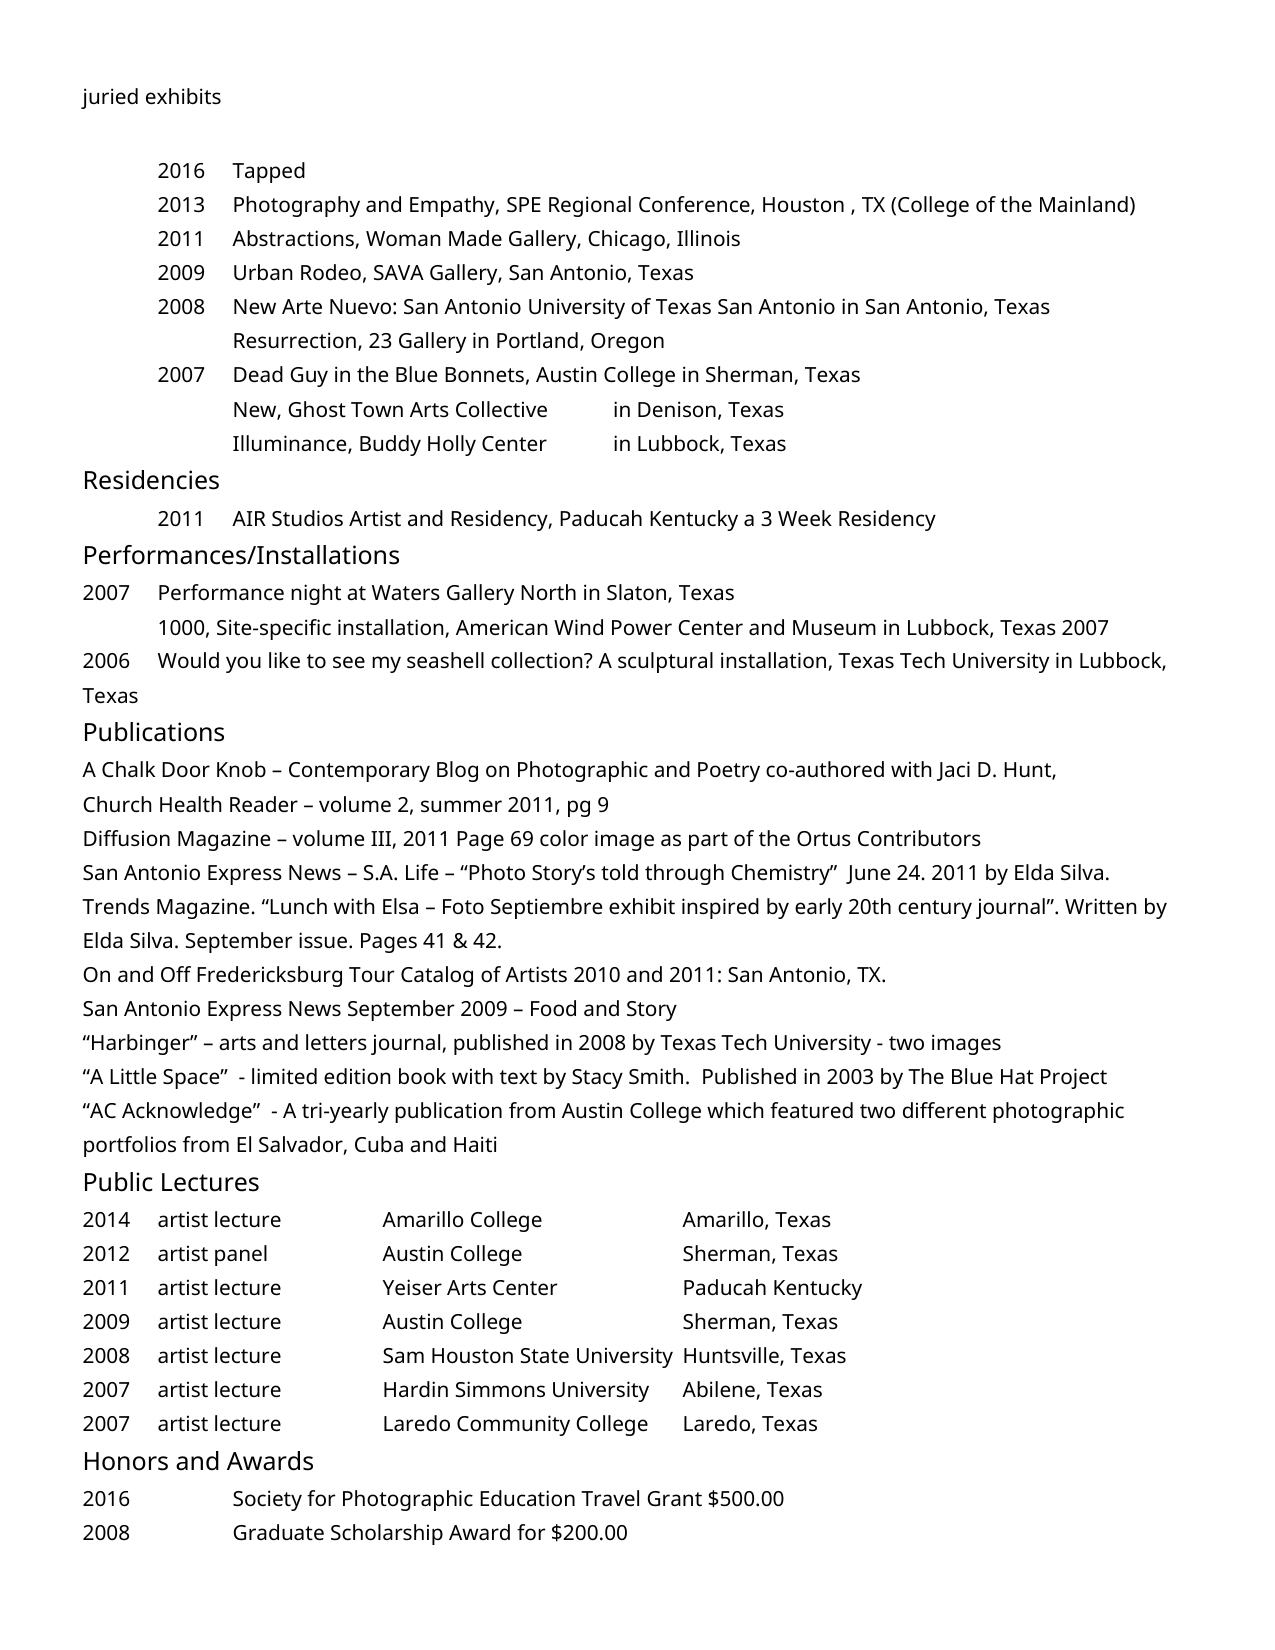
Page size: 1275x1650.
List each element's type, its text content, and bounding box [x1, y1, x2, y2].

text “Harbinger” – arts and letters journal, published in 2008 by Texas Tech University - two images [82, 1028, 1192, 1057]
text “A Little Space” - limited edition book with text by Stacy Smith. Published in 2003 by The Blue Hat Project [82, 1062, 1192, 1091]
text Publications [82, 715, 1192, 749]
text 2006 Would you like to see my seashell collection? A sculptural installation, Texas Tech University in Lubbock, Texas [82, 647, 1192, 709]
text 2012 artist panel Austin College Sherman, Texas [82, 1239, 1192, 1268]
text Resurrection, 23 Gallery in Portland, Oregon [82, 327, 1192, 355]
text 1000, Site-specific installation, American Wind Power Center and Museum in Lubbock, Texas 2007 [82, 613, 1192, 641]
text juried exhibits [82, 82, 1192, 111]
text Illuminance, Buddy Holly Center in Lubbock, Texas [82, 429, 1192, 457]
text San Antonio Express News September 2009 – Food and Story [82, 994, 1192, 1022]
text A Chalk Door Knob – Contemporary Blog on Photographic and Poetry co-authored with Jaci D. Hunt, [82, 756, 1192, 784]
text 2008 Graduate Scholarship Award for $200.00 [82, 1518, 1192, 1547]
text 2016 Tapped [82, 156, 1192, 185]
text 2008 New Arte Nuevo: San Antonio University of Texas San Antonio in San Antonio, Texas [82, 292, 1192, 321]
text 2014 artist lecture Amarillo College Amarillo, Texas [82, 1205, 1192, 1234]
text 2013 Photography and Empathy, SPE Regional Conference, Houston , TX (College of the Mainland) [82, 190, 1192, 219]
text 2011 artist lecture Yeiser Arts Center Paducah Kentucky [82, 1273, 1192, 1302]
text 2011 Abstractions, Woman Made Gallery, Chicago, Illinois [82, 224, 1192, 253]
text 2009 artist lecture Austin College Sherman, Texas [82, 1307, 1192, 1336]
text Residencies [82, 463, 1192, 497]
text On and Off Fredericksburg Tour Catalog of Artists 2010 and 2011: San Antonio, TX. [82, 960, 1192, 988]
text 2016 Society for Photographic Education Travel Grant $500.00 [82, 1484, 1192, 1513]
text “AC Acknowledge” - A tri-yearly publication from Austin College which featured two different photographic portfolios from El Salvador, Cuba and Haiti [82, 1096, 1192, 1159]
text Diffusion Magazine – volume III, 2011 Page 69 color image as part of the Ortus Contributors [82, 824, 1192, 852]
text Public Lectures [82, 1164, 1192, 1198]
text Trends Magazine. “Lunch with Elsa – Foto Septiembre exhibit inspired by early 20th century journal”. Written by Elda Silva. September issue. Pages 41 & 42. [82, 892, 1192, 954]
text 2007 Dead Guy in the Blue Bonnets, Austin College in Sherman, Texas [82, 361, 1192, 389]
text 2007 artist lecture Hardin Simmons University Abilene, Texas [82, 1376, 1192, 1404]
text 2008 artist lecture Sam Houston State University Huntsville, Texas [82, 1341, 1192, 1370]
text Honors and Awards [82, 1444, 1192, 1478]
text 2009 Urban Rodeo, SAVA Gallery, San Antonio, Texas [82, 258, 1192, 287]
text Performances/Installations [82, 538, 1192, 572]
text New, Ghost Town Arts Collective in Denison, Texas [82, 395, 1192, 423]
text Church Health Reader – volume 2, summer 2011, pg 9 [82, 790, 1192, 818]
text 2007 artist lecture Laredo Community College Laredo, Texas [82, 1409, 1192, 1438]
text 2011 AIR Studios Artist and Residency, Paducah Kentucky a 3 Week Residency [82, 504, 1192, 532]
text 2007 Performance night at Waters Gallery North in Slaton, Texas [82, 578, 1192, 607]
text San Antonio Express News – S.A. Life – “Photo Story’s told through Chemistry” June 24. 2011 by Elda Silva. [82, 858, 1192, 886]
